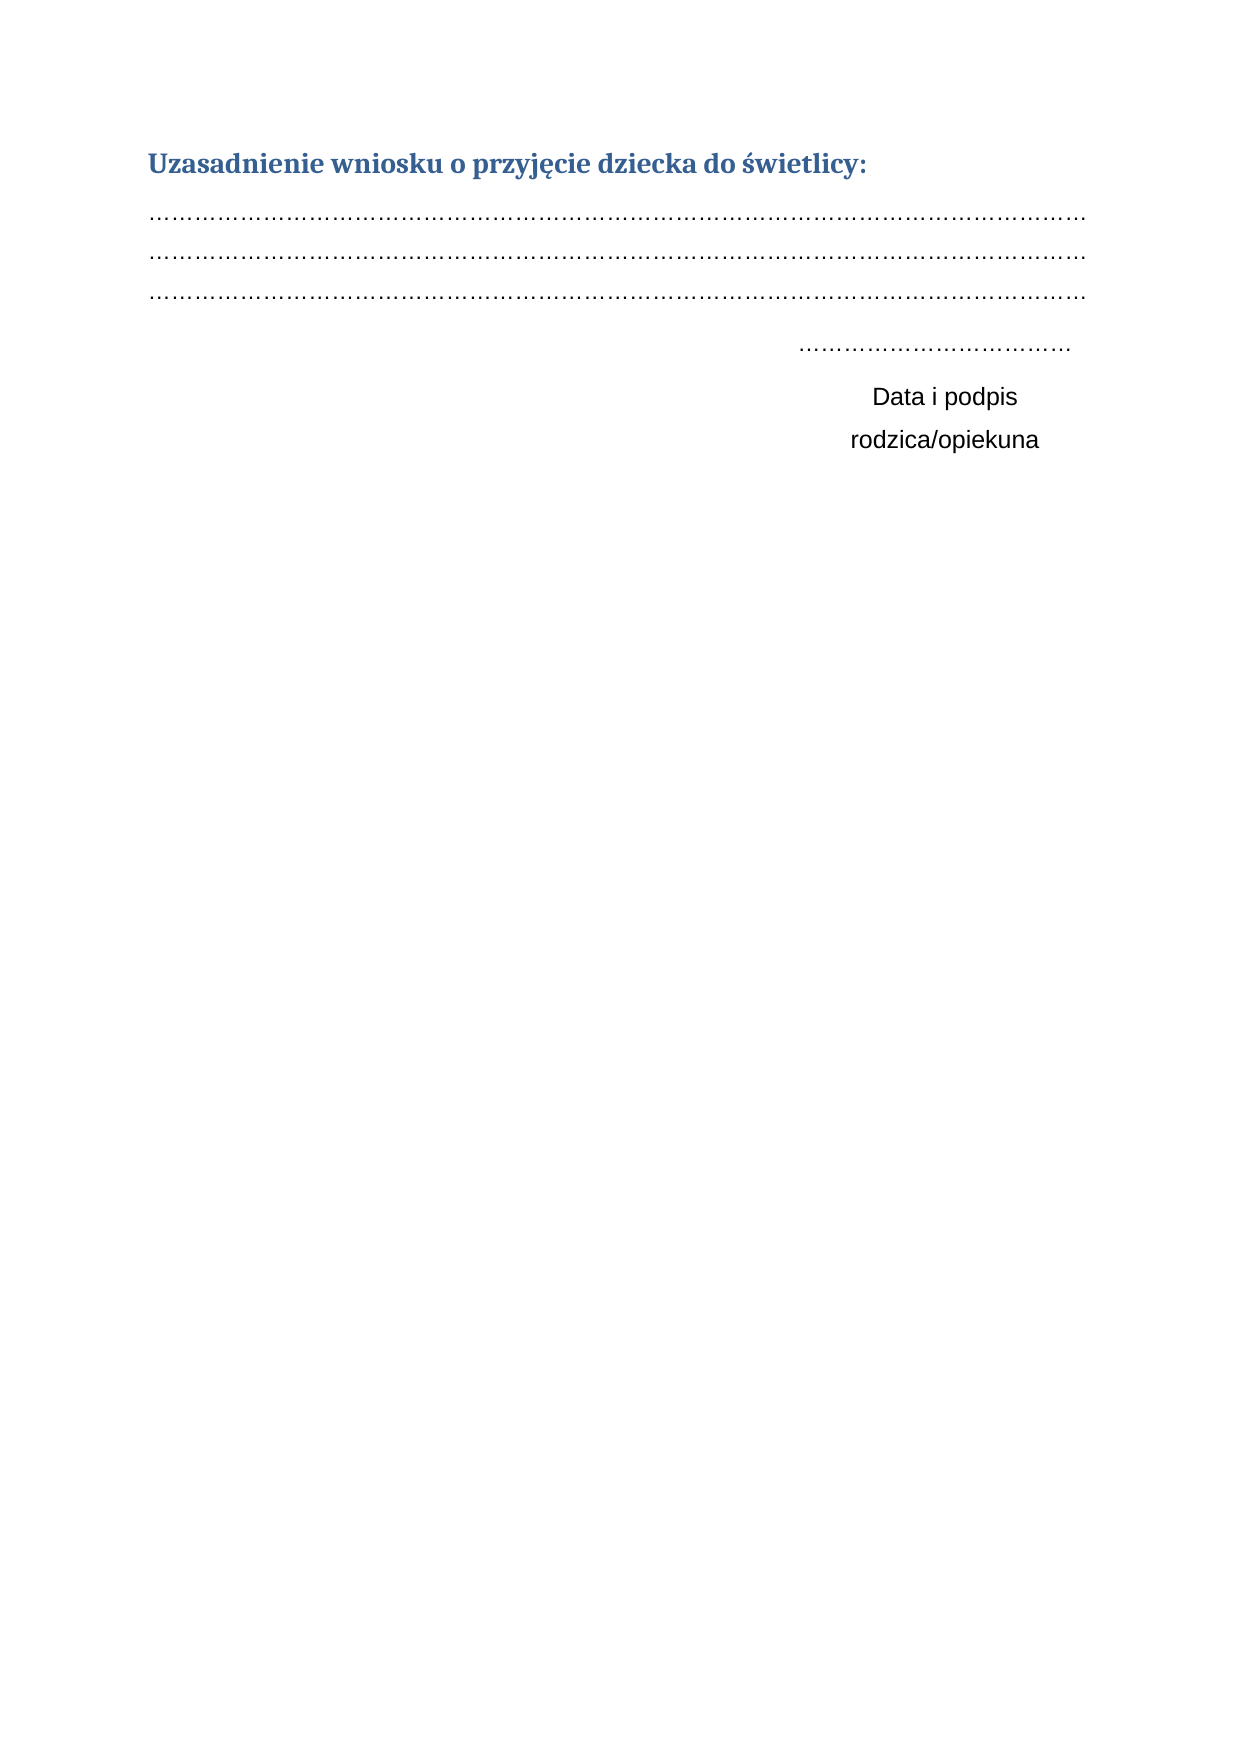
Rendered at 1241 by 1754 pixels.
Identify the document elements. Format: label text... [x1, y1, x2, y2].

text …………………………………………………………………………………………………………… …………………………………………………………………………………………………………… …………………………………………………………………………………………………………… [148, 199, 1093, 304]
text ……………………………… [797, 329, 1093, 356]
text Data i podpis rodzica/opiekuna [797, 382, 1093, 453]
subtitle Uzasadnienie wniosku o przyjęcie dziecka do świetlicy: [148, 148, 1093, 181]
